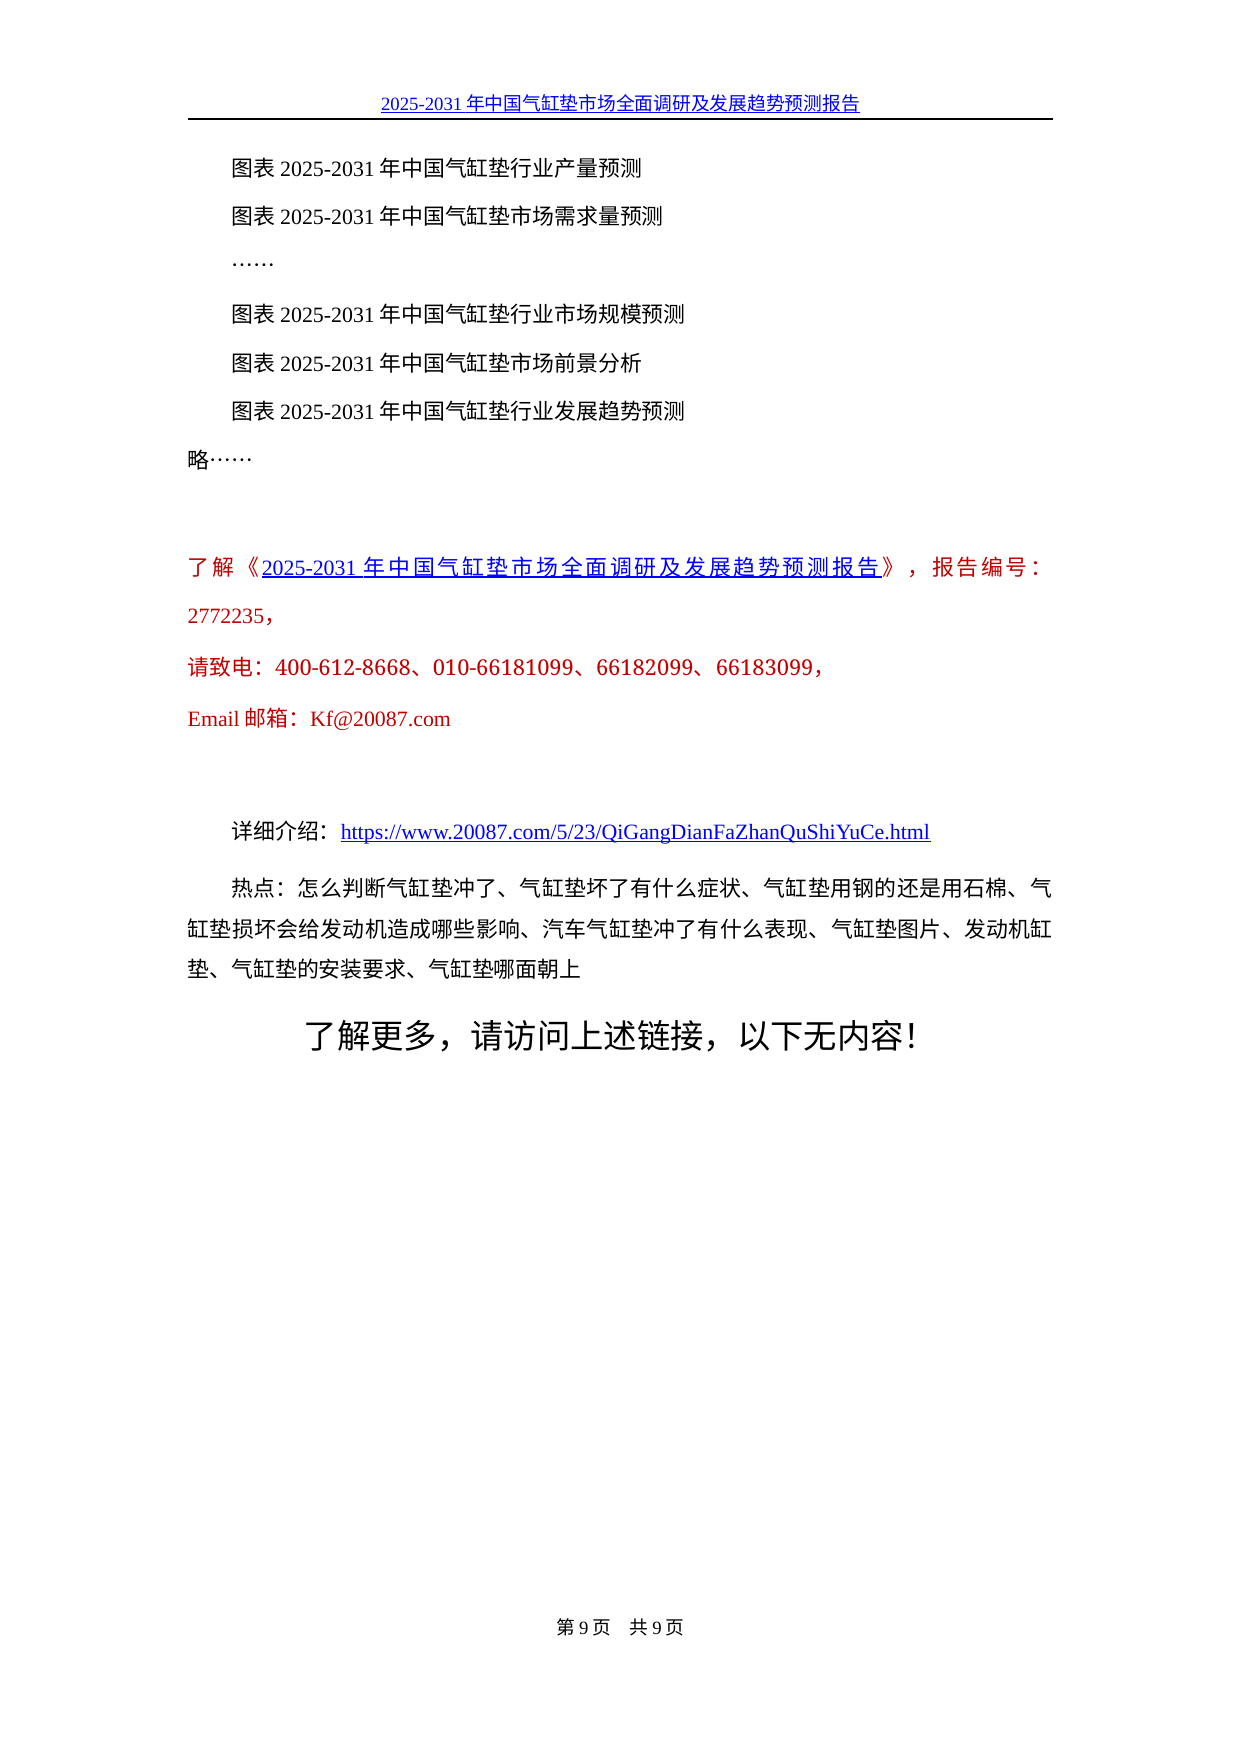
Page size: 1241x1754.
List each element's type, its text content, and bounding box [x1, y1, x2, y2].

title 了解更多，请访问上述链接，以下无内容！ [187, 1002, 1053, 1067]
text 了解《2025-2031年中国气缸垫市场全面调研及发展趋势预测报告》，报告编号：2772235， [187, 549, 1053, 630]
text Email邮箱：Kf@20087.com [187, 701, 1053, 733]
text 请致电：400-612-8668、010-66181099、66182099、66183099， [187, 649, 1053, 682]
text 详细介绍：https://www.20087.com/5/23/QiGangDianFaZhanQuShiYuCe.html [187, 814, 1053, 846]
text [187, 150, 1053, 475]
text 热点：怎么判断气缸垫冲了、气缸垫坏了有什么症状、气缸垫用钢的还是用石棉、气缸垫损坏会给发动机造成哪些影响、汽车气缸垫冲了有什么表现、气缸垫图片、发动机缸垫、气缸垫的安装要求、气缸垫哪面朝上 [187, 871, 1053, 984]
